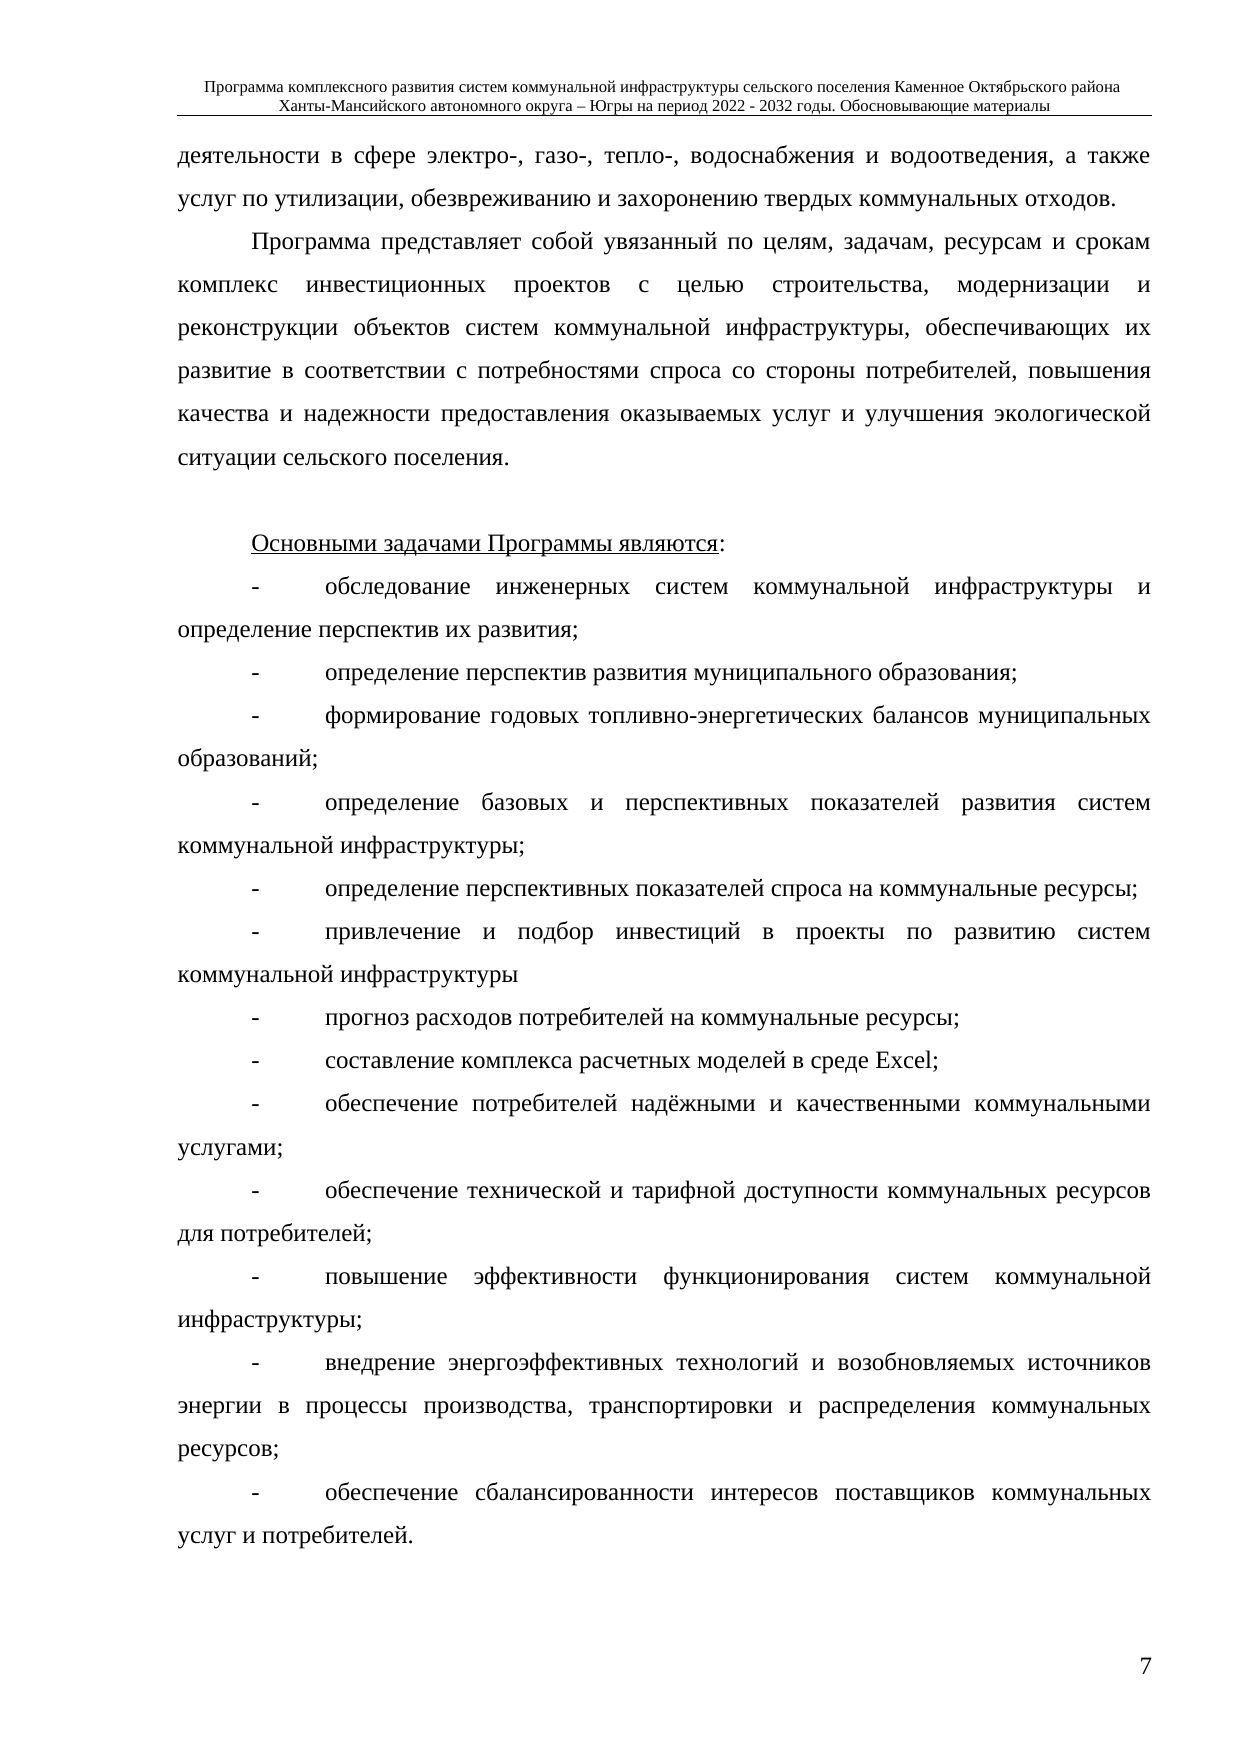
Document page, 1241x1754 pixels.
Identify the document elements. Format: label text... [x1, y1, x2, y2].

list - определение перспектив развития муниципального образования; [177, 873, 1152, 902]
list - определение базовых и перспективных показателей развития систем коммунальной инфраструктуры; [177, 1002, 1152, 1074]
text Программа представляет собой увязанный по целям, задачам, ресурсам и срокам комплекс инвестиционных проектов с целью строительства, модернизации и реконструкции объектов систем коммунальной инфраструктуры, обеспечивающих их развитие в соответствии с потребностями спроса со стороны потребителей, повышения качества и надежности предоставления оказываемых услуг и улучшения экологической ситуации сельского поселения. [177, 442, 1152, 686]
list - определение перспективных показателей спроса на коммунальные ресурсы; [177, 1088, 1152, 1117]
list - формирование годовых топливно-энергетических балансов муниципальных образований; [177, 916, 1152, 988]
text Программа является базовым документом для разработки инвестиционных и производственных программ организаций, осуществляющих регулируемые виды деятельности в сфере электро-, газо-, тепло-, водоснабжения и водоотведения, а также услуг по утилизации, обезвреживанию и захоронению твердых коммунальных отходов. [177, 269, 1152, 427]
list - составление комплекса расчетных моделей в среде Excel; [177, 1261, 1152, 1290]
list - обеспечение потребителей надёжными и качественными коммунальными услугами; [177, 1304, 1152, 1376]
list - повышение эффективности функционирования систем коммунальной инфраструктуры; [177, 1477, 1152, 1548]
list - прогноз расходов потребителей на коммунальные ресурсы; [177, 1218, 1152, 1247]
list - обследование инженерных систем коммунальной инфраструктуры и определение перспектив их развития; [177, 787, 1152, 858]
text Основными задачами Программы являются: [177, 743, 1152, 772]
list - привлечение и подбор инвестиций в проекты по развитию систем коммунальной инфраструктуры [177, 1132, 1152, 1203]
text - внедрение новейших технологий управления процессами производства, транспорта и распределения коммунальных ресурсов и услуг. [177, 140, 1152, 212]
list - обеспечение технической и тарифной доступности коммунальных ресурсов для потребителей; [177, 1390, 1152, 1462]
